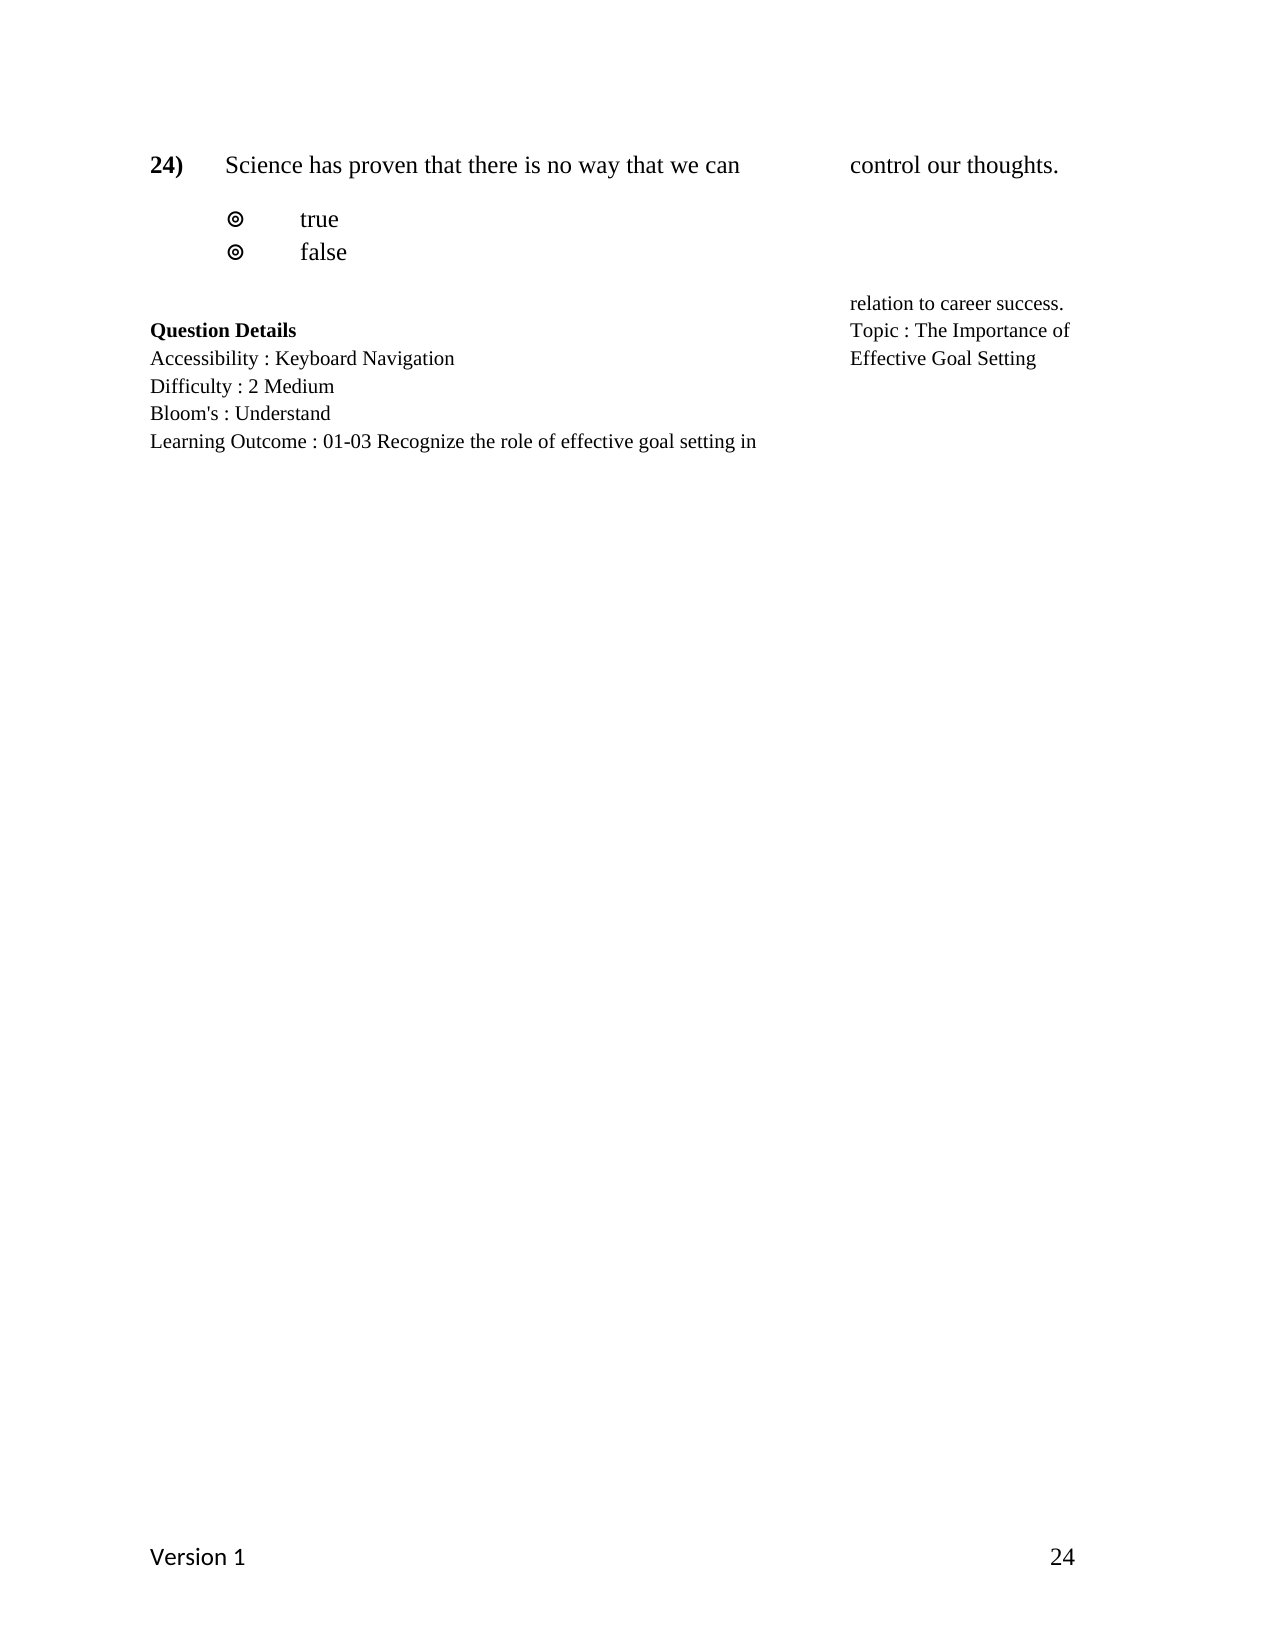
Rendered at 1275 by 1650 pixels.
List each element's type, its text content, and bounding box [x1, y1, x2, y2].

text 24) Science has proven that there is no way that we can control our thoughts. [150, 150, 775, 179]
text Question Details Accessibility : Keyboard Navigation Difficulty : 2 Medium Bloom's : Understand Learning Outcome : 01-03 Recognize the role of effective goal setting in relation to career success. Topic : The Importance of Effective Goal Setting [150, 291, 775, 453]
text 24) Science has proven that there is no way that we can control our thoughts. [850, 150, 1125, 179]
text Question Details Accessibility : Keyboard Navigation Difficulty : 2 Medium Bloom's : Understand Learning Outcome : 01-03 Recognize the role of effective goal setting in relation to career success. Topic : The Importance of Effective Goal Setting [850, 291, 1125, 370]
text ⊚ true ⊚ false [150, 204, 775, 266]
